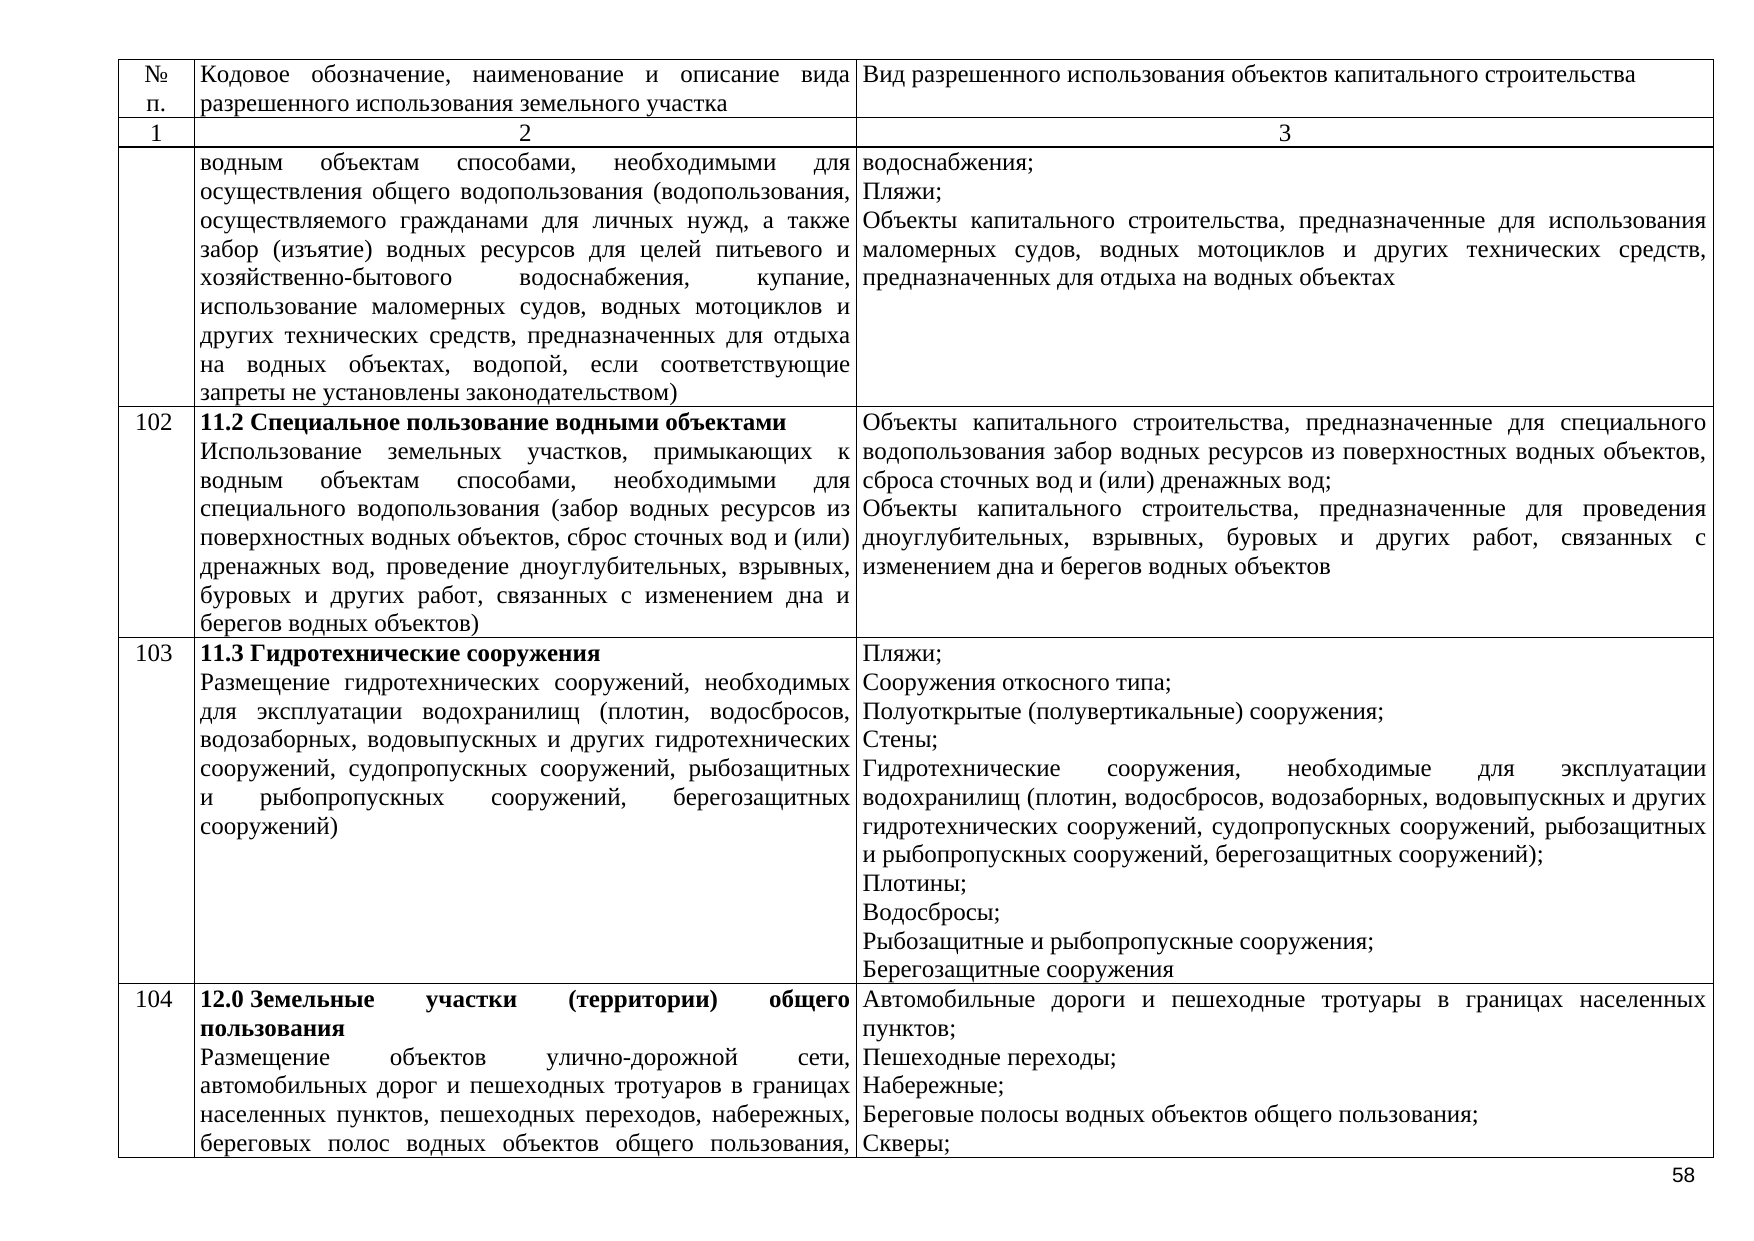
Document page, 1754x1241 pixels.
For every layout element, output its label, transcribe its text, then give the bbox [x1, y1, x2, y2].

table_cell 11.2 Специальное пользование водными объектами Использование земельных участков, примыкающих к водным объектам способами, необходимыми для специального водопользования (забор водных ресурсов из поверхностных водных объектов, сброс сточных вод и (или) дренажных вод, проведение дноуглубительных, взрывных, буровых и других работ, связанных с изменением дна и берегов водных объектов) [195, 407, 856, 637]
table_cell 11.3 Гидротехнические сооружения Размещение гидротехнических сооружений, необходимых для эксплуатации водохранилищ (плотин, водосбросов, водозаборных, водовыпускных и других гидротехнических сооружений, судопропускных сооружений, рыбозащитных и рыбопропускных сооружений, берегозащитных сооружений) [195, 638, 856, 983]
table_cell 2 [195, 118, 856, 146]
table_cell [119, 638, 194, 983]
table_cell Объекты капитального строительства, предназначенные для специального водопользования забор водных ресурсов из поверхностных водных объектов, сброса сточных вод и (или) дренажных вод; Объекты капитального строительства, предназначенные для проведения дноуглубительных, взрывных, буровых и других работ, связанных с изменением дна и берегов водных объектов [857, 407, 1713, 637]
table_cell [119, 148, 194, 406]
table_header № п. [119, 60, 194, 117]
table_cell 1 [119, 118, 194, 146]
table_header Вид разрешенного использования объектов капитального строительства [857, 60, 1713, 117]
table_cell [119, 984, 194, 1157]
table_cell Пляжи; Сооружения откосного типа; Полуоткрытые (полувертикальные) сооружения; Стены; Гидротехнические сооружения, необходимые для эксплуатации водохранилищ (плотин, водосбросов, водозаборных, водовыпускных и других гидротехнических сооружений, судопропускных сооружений, рыбозащитных и рыбопропускных сооружений, берегозащитных сооружений); Плотины; Водосбросы; Рыбозащитные и рыбопропускные сооружения; Берегозащитные сооружения [857, 638, 1713, 983]
table_header Кодовое обозначение, наименование и описание вида разрешенного использования земельного участка [195, 60, 856, 117]
table_cell [119, 407, 194, 637]
table_cell 3 [857, 118, 1713, 146]
